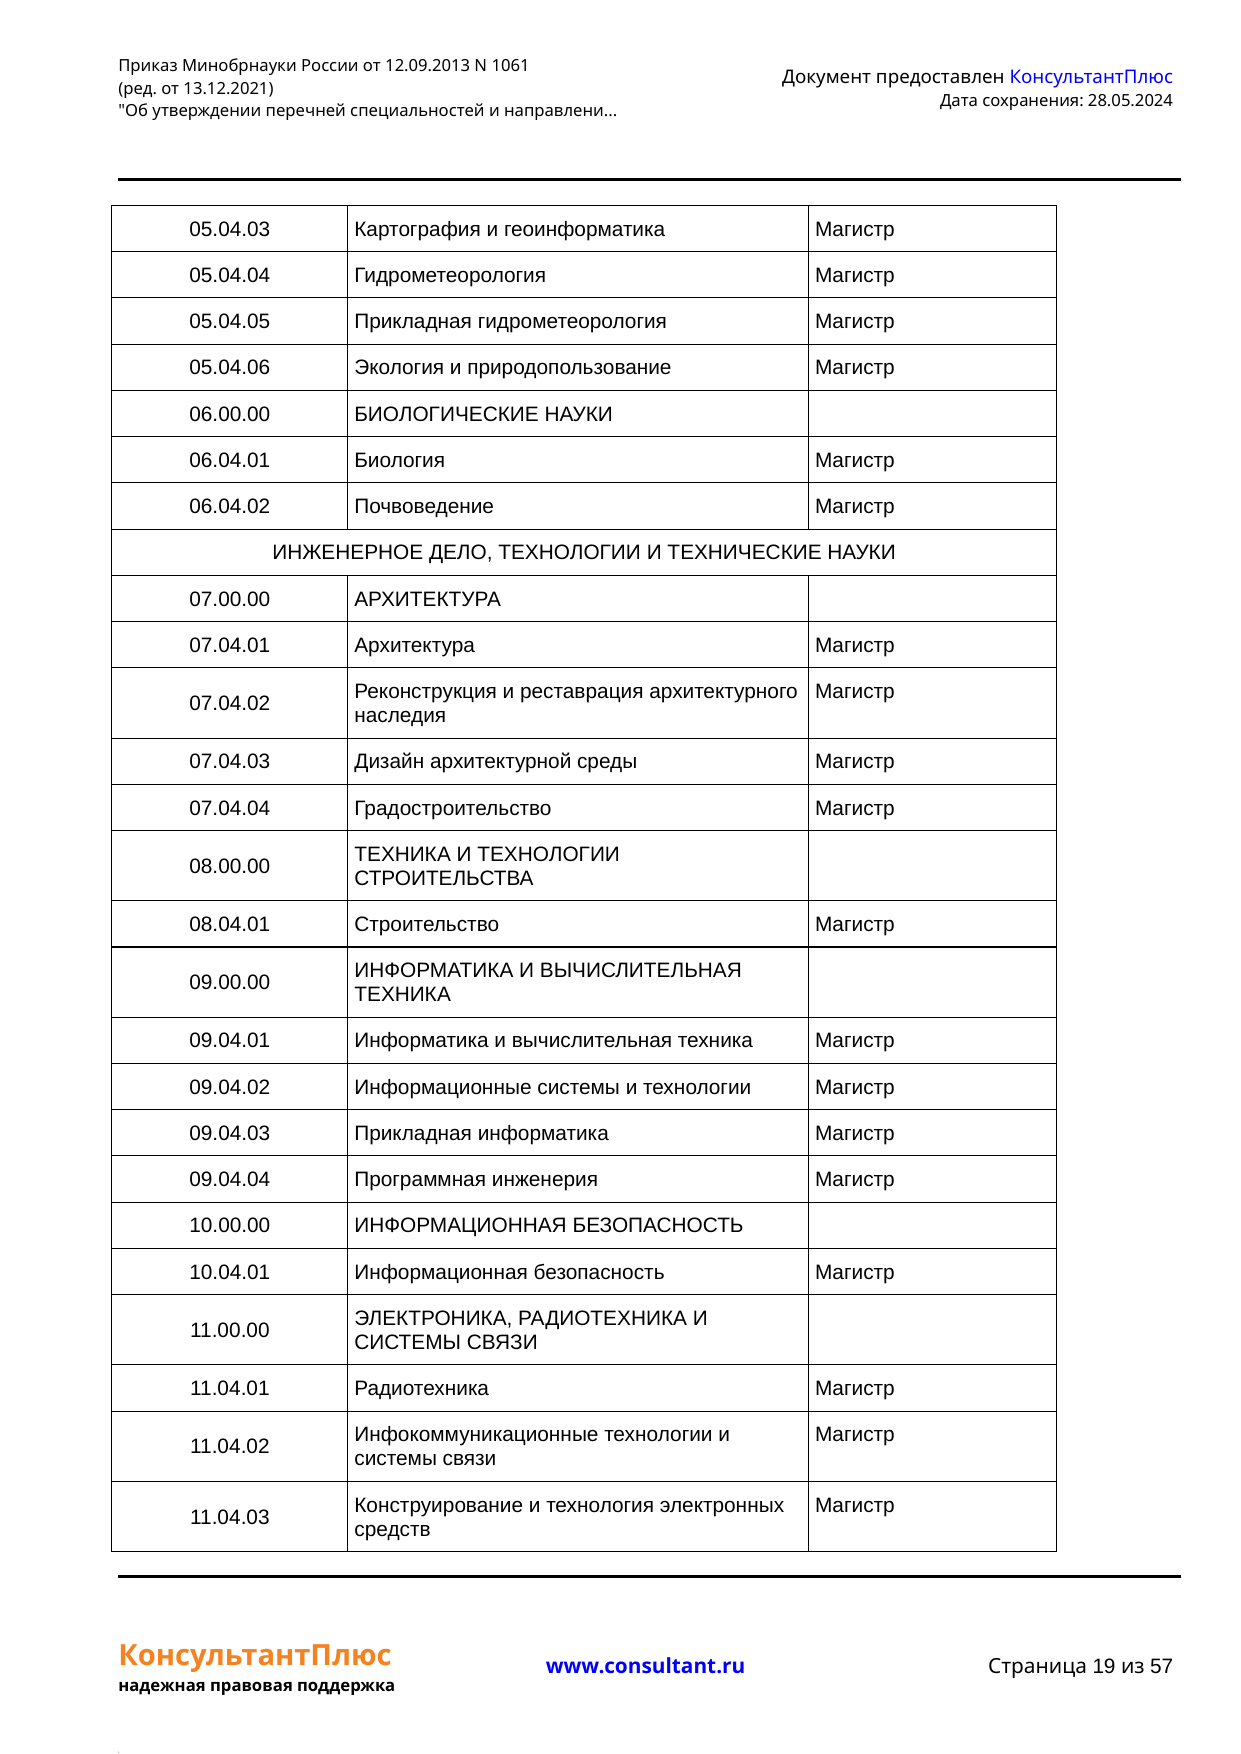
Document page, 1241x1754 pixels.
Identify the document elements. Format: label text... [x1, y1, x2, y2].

table_cell Гидрометеорология [348, 252, 808, 297]
table_cell Градостроительство [348, 785, 808, 830]
table_cell ТЕХНИКА И ТЕХНОЛОГИИ СТРОИТЕЛЬСТВА [348, 831, 808, 900]
table_cell Информационная безопасность [348, 1249, 808, 1294]
table_cell Магистр [809, 1110, 1056, 1155]
table_cell Почвоведение [348, 483, 808, 528]
table_cell 07.04.01 [112, 622, 347, 667]
table_cell 08.04.01 [112, 901, 347, 946]
table_cell Магистр [809, 437, 1056, 482]
table_cell 05.04.05 [112, 298, 347, 343]
table_cell 10.00.00 [112, 1203, 347, 1248]
table_cell Прикладная информатика [348, 1110, 808, 1155]
table_cell Магистр [809, 739, 1056, 784]
table_cell Информатика и вычислительная техника [348, 1018, 808, 1063]
table_cell Магистр [809, 252, 1056, 297]
table_cell Магистр [809, 1482, 1056, 1551]
table_cell Радиотехника [348, 1365, 808, 1411]
table_cell 09.04.04 [112, 1156, 347, 1202]
table_cell Магистр [809, 1018, 1056, 1063]
table_cell Программная инженерия [348, 1156, 808, 1202]
table_cell Магистр [809, 622, 1056, 667]
table_cell Магистр [809, 298, 1056, 343]
table_cell Магистр [809, 785, 1056, 830]
table_cell 11.04.02 [112, 1412, 347, 1481]
table_cell 11.04.01 [112, 1365, 347, 1411]
table_cell 11.04.03 [112, 1482, 347, 1551]
table_cell 08.00.00 [112, 831, 347, 900]
table_cell Биология [348, 437, 808, 482]
table_cell Реконструкция и реставрация архитектурного наследия [348, 668, 808, 737]
table_cell Магистр [809, 1156, 1056, 1202]
table_cell Инфокоммуникационные технологии и системы связи [348, 1412, 808, 1481]
table_cell Магистр [809, 345, 1056, 390]
table_cell 06.04.02 [112, 483, 347, 528]
table_cell ИНФОРМАЦИОННАЯ БЕЗОПАСНОСТЬ [348, 1203, 808, 1248]
table_cell 09.04.03 [112, 1110, 347, 1155]
table_cell 09.00.00 [112, 948, 347, 1017]
table_cell 06.00.00 [112, 391, 347, 436]
table_cell Магистр [809, 1412, 1056, 1481]
table_cell 09.04.02 [112, 1064, 347, 1109]
table_cell 05.04.06 [112, 345, 347, 390]
table_cell 05.04.04 [112, 252, 347, 297]
table_cell Прикладная гидрометеорология [348, 298, 808, 343]
table_cell 07.04.03 [112, 739, 347, 784]
table_cell Магистр [809, 483, 1056, 528]
table_cell ИНФОРМАТИКА И ВЫЧИСЛИТЕЛЬНАЯ ТЕХНИКА [348, 948, 808, 1017]
table_cell [809, 1203, 1056, 1248]
table_cell 07.04.02 [112, 668, 347, 737]
table_cell [809, 948, 1056, 1017]
table_cell 05.04.03 [112, 206, 347, 251]
table_cell Магистр [809, 1064, 1056, 1109]
table_cell [809, 1295, 1056, 1364]
table_cell 09.04.01 [112, 1018, 347, 1063]
table_cell [809, 831, 1056, 900]
table_cell 10.04.01 [112, 1249, 347, 1294]
table_cell 07.00.00 [112, 576, 347, 621]
table_cell Информационные системы и технологии [348, 1064, 808, 1109]
table_cell ЭЛЕКТРОНИКА, РАДИОТЕХНИКА И СИСТЕМЫ СВЯЗИ [348, 1295, 808, 1364]
table_cell БИОЛОГИЧЕСКИЕ НАУКИ [348, 391, 808, 436]
table_cell [809, 391, 1056, 436]
table_cell Магистр [809, 668, 1056, 737]
table_cell Дизайн архитектурной среды [348, 739, 808, 784]
table_cell Картография и геоинформатика [348, 206, 808, 251]
table_cell Магистр [809, 1249, 1056, 1294]
table_cell Магистр [809, 901, 1056, 946]
table_cell Конструирование и технология электронных средств [348, 1482, 808, 1551]
table_cell ИНЖЕНЕРНОЕ ДЕЛО, ТЕХНОЛОГИИ И ТЕХНИЧЕСКИЕ НАУКИ [112, 530, 1056, 575]
table_cell АРХИТЕКТУРА [348, 576, 808, 621]
table_cell Экология и природопользование [348, 345, 808, 390]
table_cell 11.00.00 [112, 1295, 347, 1364]
table_cell Магистр [809, 1365, 1056, 1411]
table_cell Магистр [809, 206, 1056, 251]
table_cell [809, 576, 1056, 621]
table_cell 06.04.01 [112, 437, 347, 482]
table_cell 07.04.04 [112, 785, 347, 830]
table_cell Архитектура [348, 622, 808, 667]
table_cell Строительство [348, 901, 808, 946]
